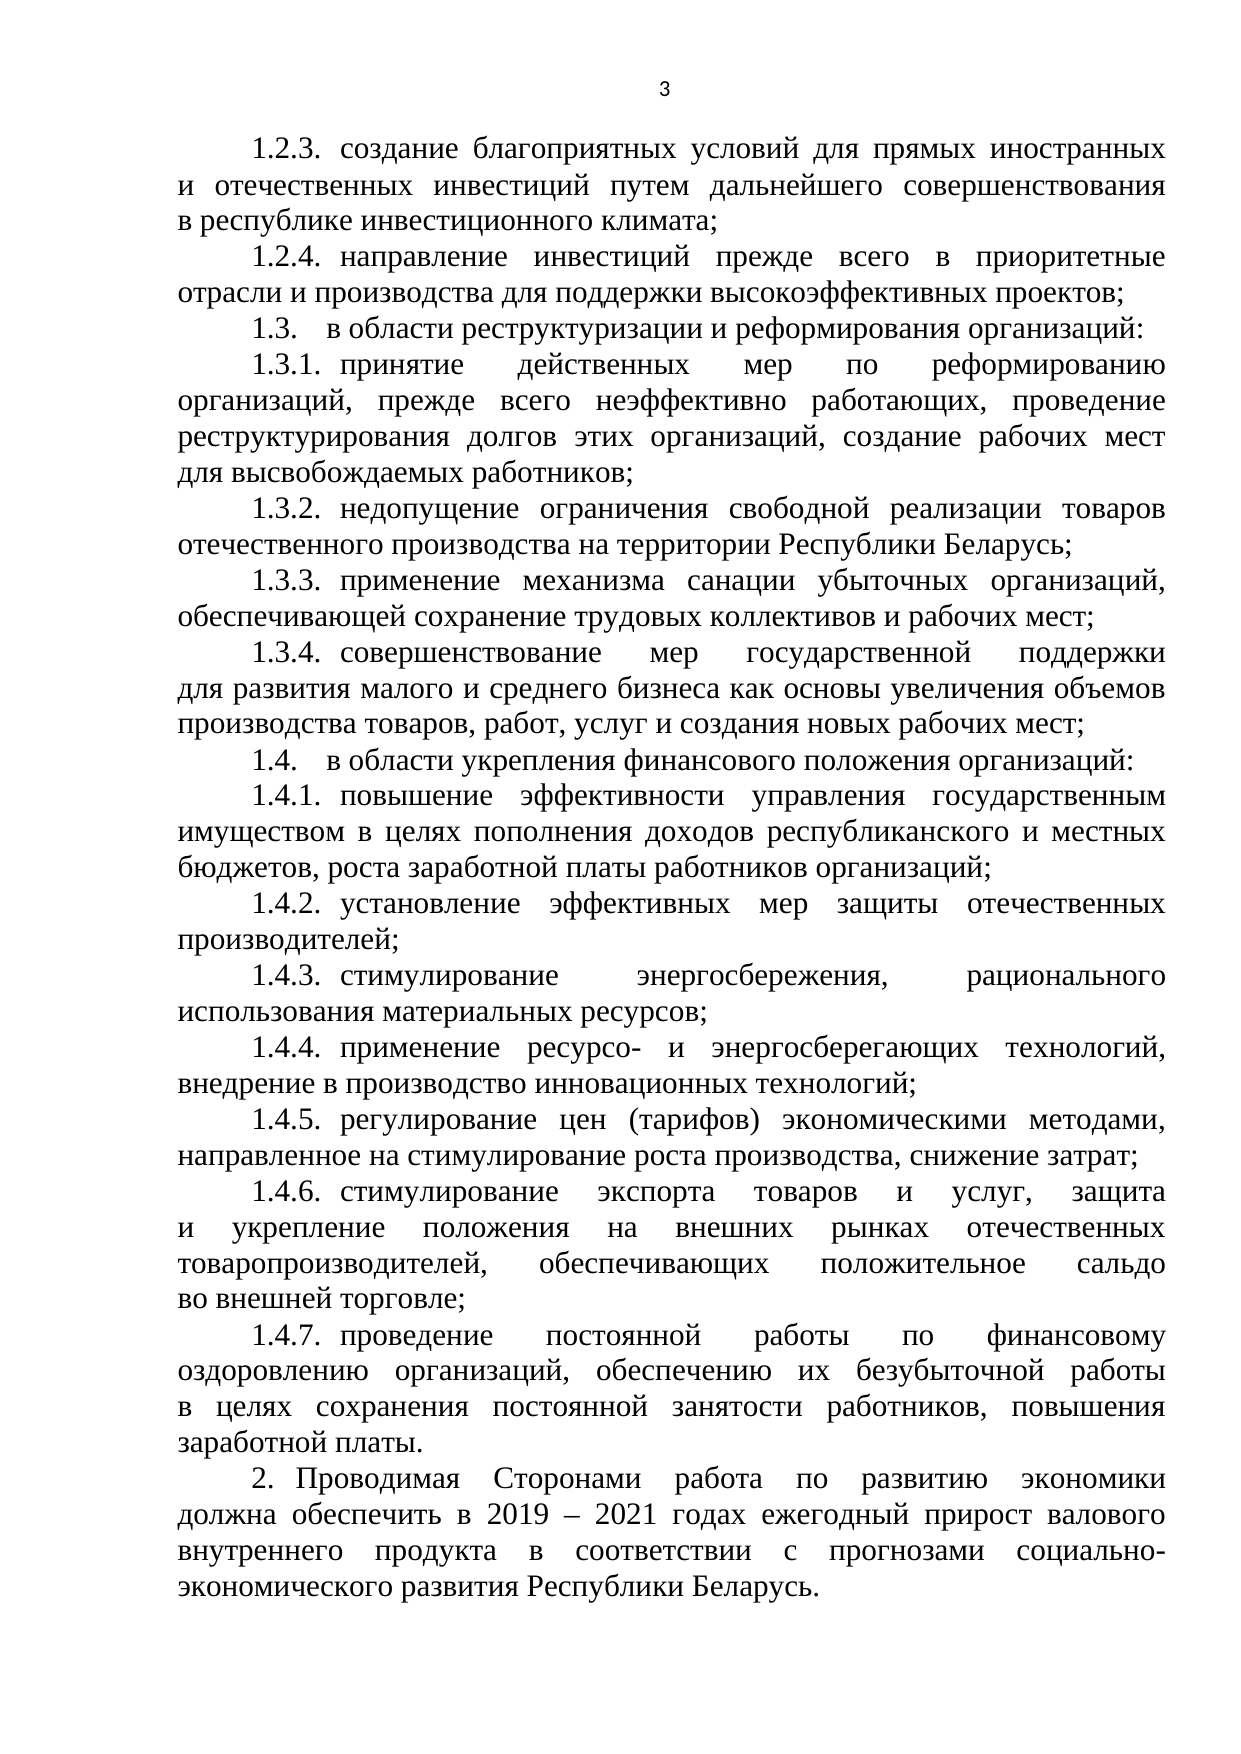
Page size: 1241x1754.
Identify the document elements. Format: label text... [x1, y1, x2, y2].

list повышение эффективности управления государственным имуществом в целях пополнения доходов республиканского и местных бюджетов, роста заработной платы работников организаций; [177, 777, 1167, 884]
list применение механизма санации убыточных организаций, обеспечивающей сохранение трудовых коллективов и рабочих мест; [177, 561, 1167, 633]
list создание благоприятных условий для прямых иностранных и отечественных инвестиций путем дальнейшего совершенствования в республике инвестиционного климата; [177, 130, 1167, 238]
list принятие действенных мер по реформированию организаций, прежде всего неэффективно работающих, проведение реструктурирования долгов этих организаций, создание рабочих мест для высвобождаемых работников; [177, 345, 1167, 489]
list установление эффективных мер защиты отечественных производителей; [177, 884, 1167, 956]
list регулирование цен (тарифов) экономическими методами, направленное на стимулирование роста производства, снижение затрат; [177, 1100, 1167, 1172]
list в области укрепления финансового положения организаций: [251, 741, 1167, 777]
list стимулирование экспорта товаров и услуг, защита и укрепление положения на внешних рынках отечественных товаропроизводителей, обеспечивающих положительное сальдо во внешней торговле; [177, 1172, 1167, 1316]
list совершенствование мер государственной поддержки для развития малого и среднего бизнеса как основы увеличения объемов производства товаров, работ, услуг и создания новых рабочих мест; [177, 633, 1167, 741]
list направление инвестиций прежде всего в приоритетные отрасли и производства для поддержки высокоэффективных проектов; [177, 238, 1167, 309]
list стимулирование энергосбережения, рационального использования материальных ресурсов; [177, 956, 1167, 1028]
list в области реструктуризации и реформирования организаций: [251, 309, 1167, 345]
list Проводимая Сторонами работа по развитию экономики должна обеспечить в 2019 – 2021 годах ежегодный прирост валового внутреннего продукта в соответствии с прогнозами социально-экономического развития Республики Беларусь. [177, 1459, 1167, 1603]
list применение ресурсо- и энергосберегающих технологий, внедрение в производство инновационных технологий; [177, 1028, 1167, 1100]
list недопущение ограничения свободной реализации товаров отечественного производства на территории Республики Беларусь; [177, 489, 1167, 561]
list проведение постоянной работы по финансовому оздоровлению организаций, обеспечению их безубыточной работы в целях сохранения постоянной занятости работников, повышения заработной платы. [177, 1316, 1167, 1459]
